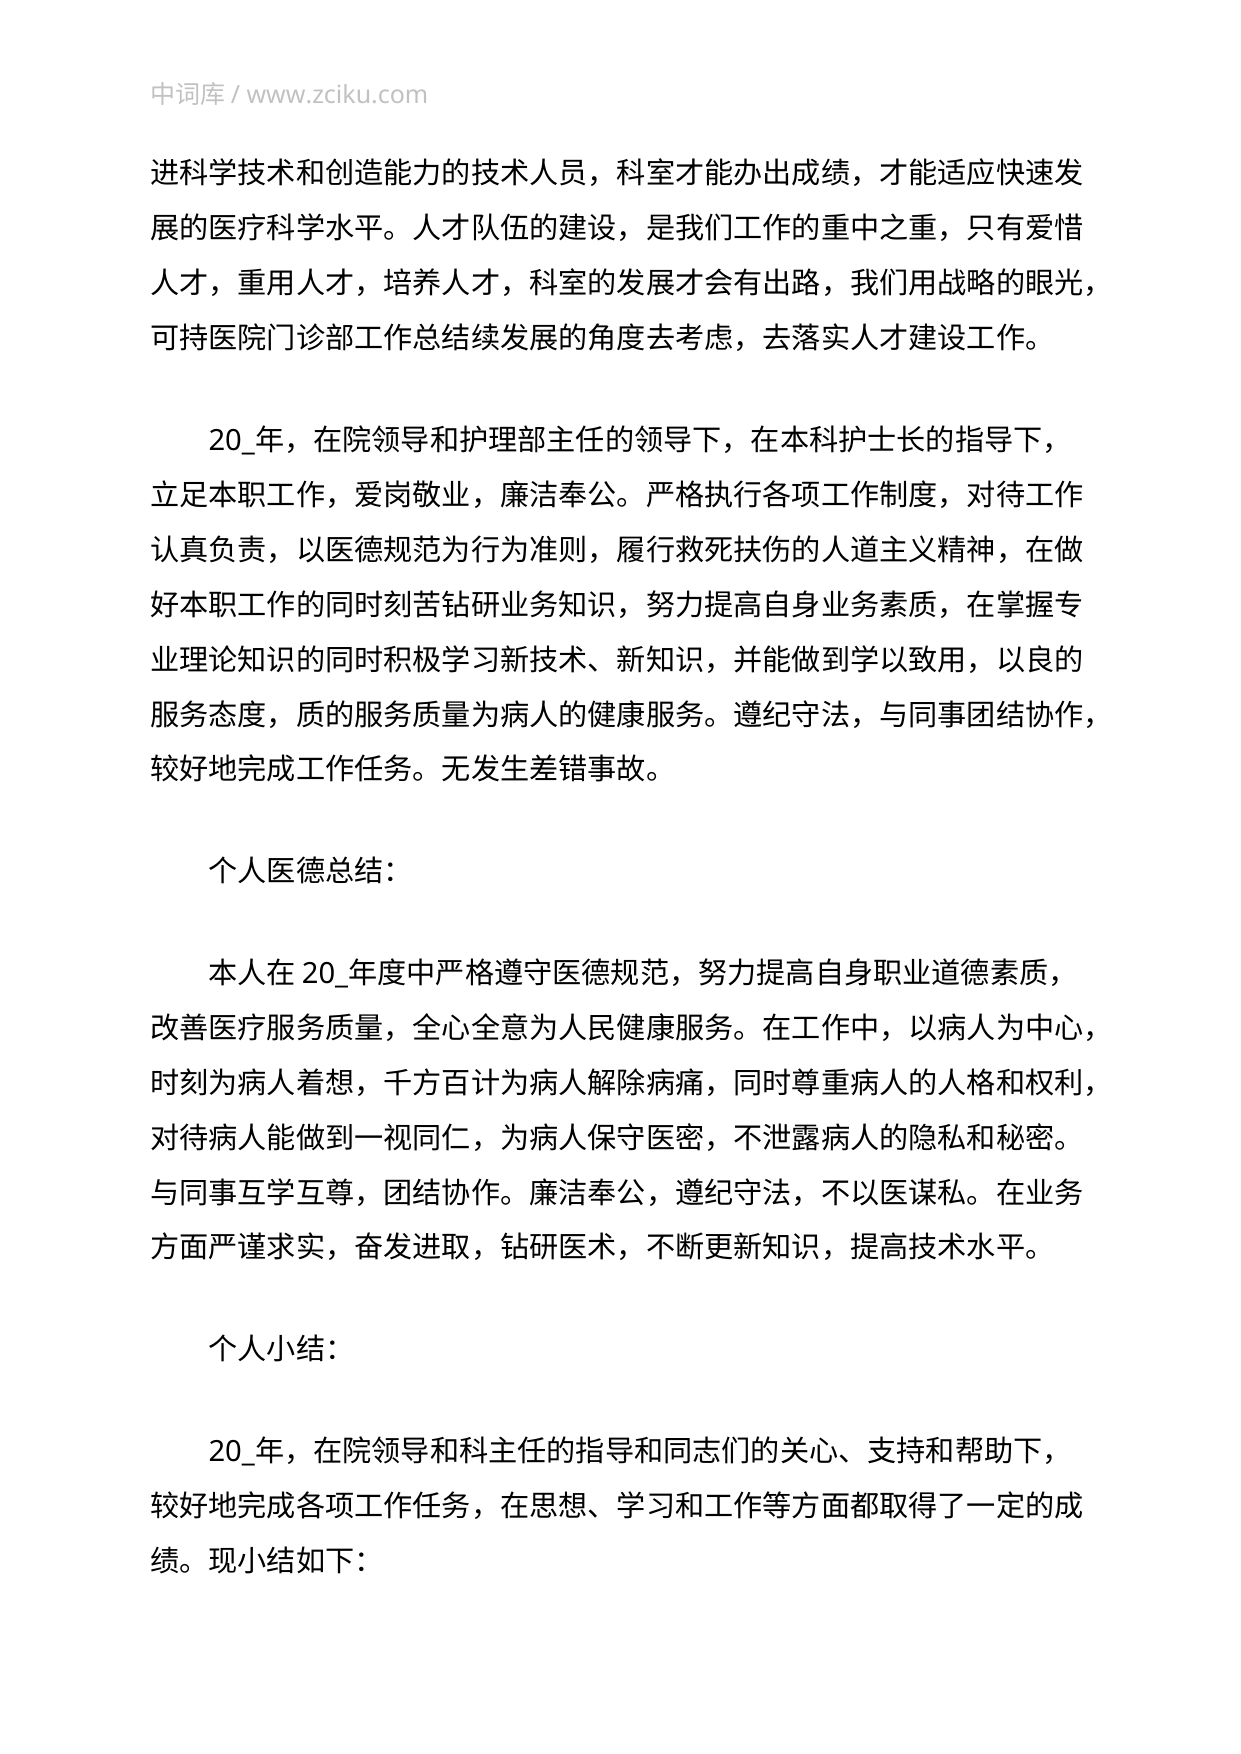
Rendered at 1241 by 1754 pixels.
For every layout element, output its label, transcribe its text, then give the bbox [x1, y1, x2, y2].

text 个人医德总结： [150, 848, 1090, 890]
text 本人在20_年度中严格遵守医德规范，努力提高自身职业道德素质，改善医疗服务质量，全心全意为人民健康服务。在工作中，以病人为中心，时刻为病人着想，千方百计为病人解除病痛，同时尊重病人的人格和权利，对待病人能做到一视同仁，为病人保守医密，不泄露病人的隐私和秘密。与同事互学互尊，团结协作。廉洁奉公，遵纪守法，不以医谋私。在业务方面严谨求实，奋发进取，钻研医术，不断更新知识，提高技术水平。 [150, 949, 1090, 1266]
text 20_年，在院领导和护理部主任的领导下，在本科护士长的指导下，立足本职工作，爱岗敬业，廉洁奉公。严格执行各项工作制度，对待工作认真负责，以医德规范为行为准则，履行救死扶伤的人道主义精神，在做好本职工作的同时刻苦钻研业务知识，努力提高自身业务素质，在掌握专业理论知识的同时积极学习新技术、新知识，并能做到学以致用，以良的服务态度，质的服务质量为病人的健康服务。遵纪守法，与同事团结协作，较好地完成工作任务。无发生差错事故。 [150, 416, 1090, 788]
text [150, 150, 1090, 357]
text 20_年，在院领导和科主任的指导和同志们的关心、支持和帮助下，较好地完成各项工作任务，在思想、学习和工作等方面都取得了一定的成绩。现小结如下： [150, 1428, 1090, 1580]
text 个人小结： [150, 1326, 1090, 1368]
